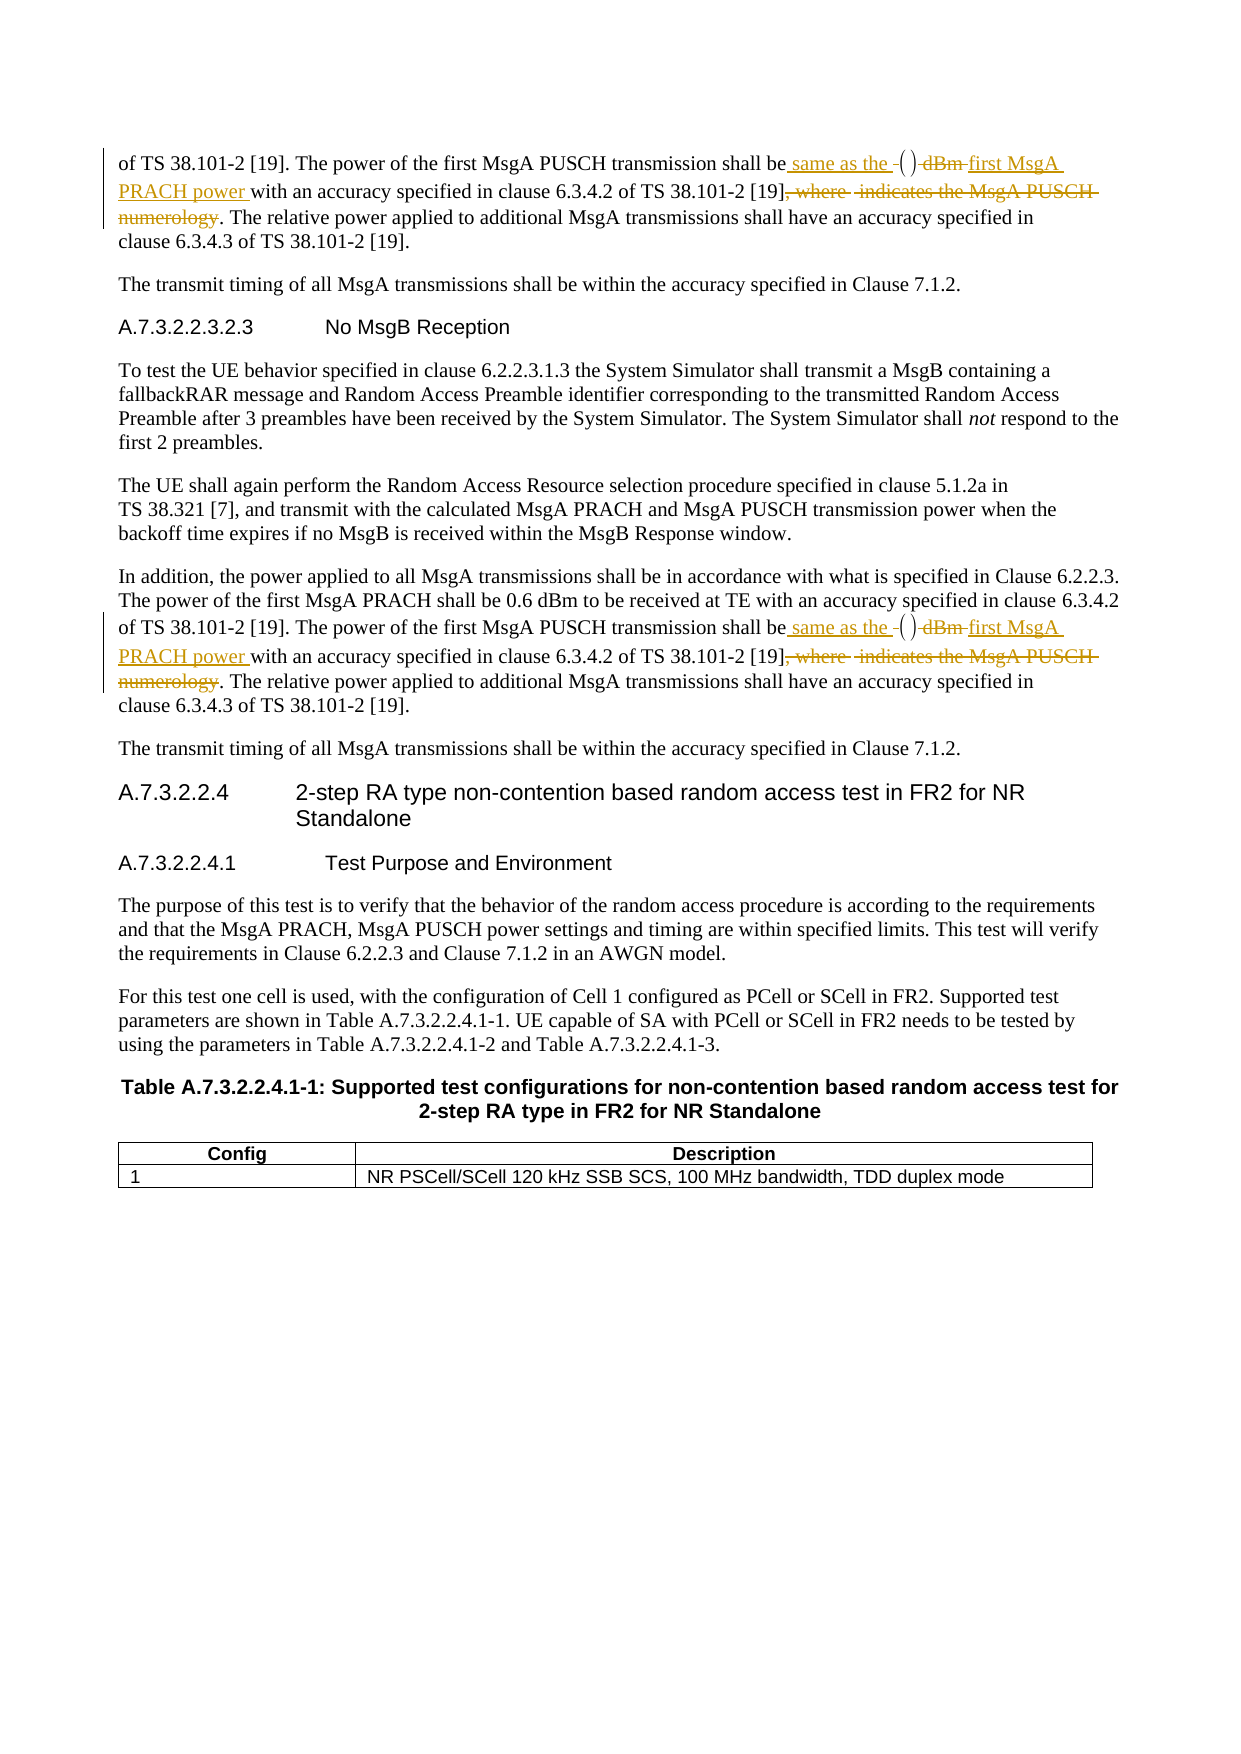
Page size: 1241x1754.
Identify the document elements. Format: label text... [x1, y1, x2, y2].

text For this test one cell is used, with the configuration of Cell 1 configured as PCell or SCell in FR2. Supported test parameters are shown in Table A.7.3.2.2.4.1-1. UE capable of SA with PCell or SCell in FR2 needs to be tested by using the parameters in Table A.7.3.2.2.4.1-2 and Table A.7.3.2.2.4.1-3. [118, 984, 1122, 1056]
text A.7.3.2.2.4.1 Test Purpose and Environment [118, 851, 1122, 874]
text The transmit timing of all MsgA transmissions shall be within the accuracy specified in Clause 7.1.2. [118, 272, 1122, 296]
text The UE shall again perform the Random Access Resource selection procedure specified in clause 5.1.2a in TS 38.321 [7], and transmit with the calculated MsgA PRACH and MsgA PUSCH transmission power when the backoff time expires if no MsgB is received within the MsgB Response window. [118, 473, 1122, 545]
table_header Config [119, 1143, 355, 1164]
text Table A.7.3.2.2.4.1-1: Supported test configurations for non-contention based random access test for 2-step RA type in FR2 for NR Standalone [118, 1075, 1122, 1123]
table_cell NR PSCell/SCell 120 kHz SSB SCS, 100 MHz bandwidth, TDD duplex mode [356, 1165, 1092, 1187]
text To test the UE behavior specified in clause 6.2.2.3.1.3 the System Simulator shall transmit a MsgB containing a fallbackRAR message and Random Access Preamble identifier corresponding to the transmitted Random Access Preamble after 3 preambles have been received by the System Simulator. The System Simulator shall not respond to the first 2 preambles. [118, 358, 1122, 454]
text The transmit timing of all MsgA transmissions shall be within the accuracy specified in Clause 7.1.2. [118, 736, 1122, 760]
text The purpose of this test is to verify that the behavior of the random access procedure is according to the requirements and that the MsgA PRACH, MsgA PUSCH power settings and timing are within specified limits. This test will verify the requirements in Clause 6.2.2.3 and Clause 7.1.2 in an AWGN model. [118, 893, 1122, 965]
table_cell 1 [119, 1165, 355, 1187]
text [118, 148, 1122, 253]
table_header Description [356, 1143, 1092, 1164]
text A.7.3.2.2.3.2.3 No MsgB Reception [118, 315, 1122, 339]
subtitle A.7.3.2.2.4 2-step RA type non-contention based random access test in FR2 for NR Standalone [118, 779, 1122, 832]
